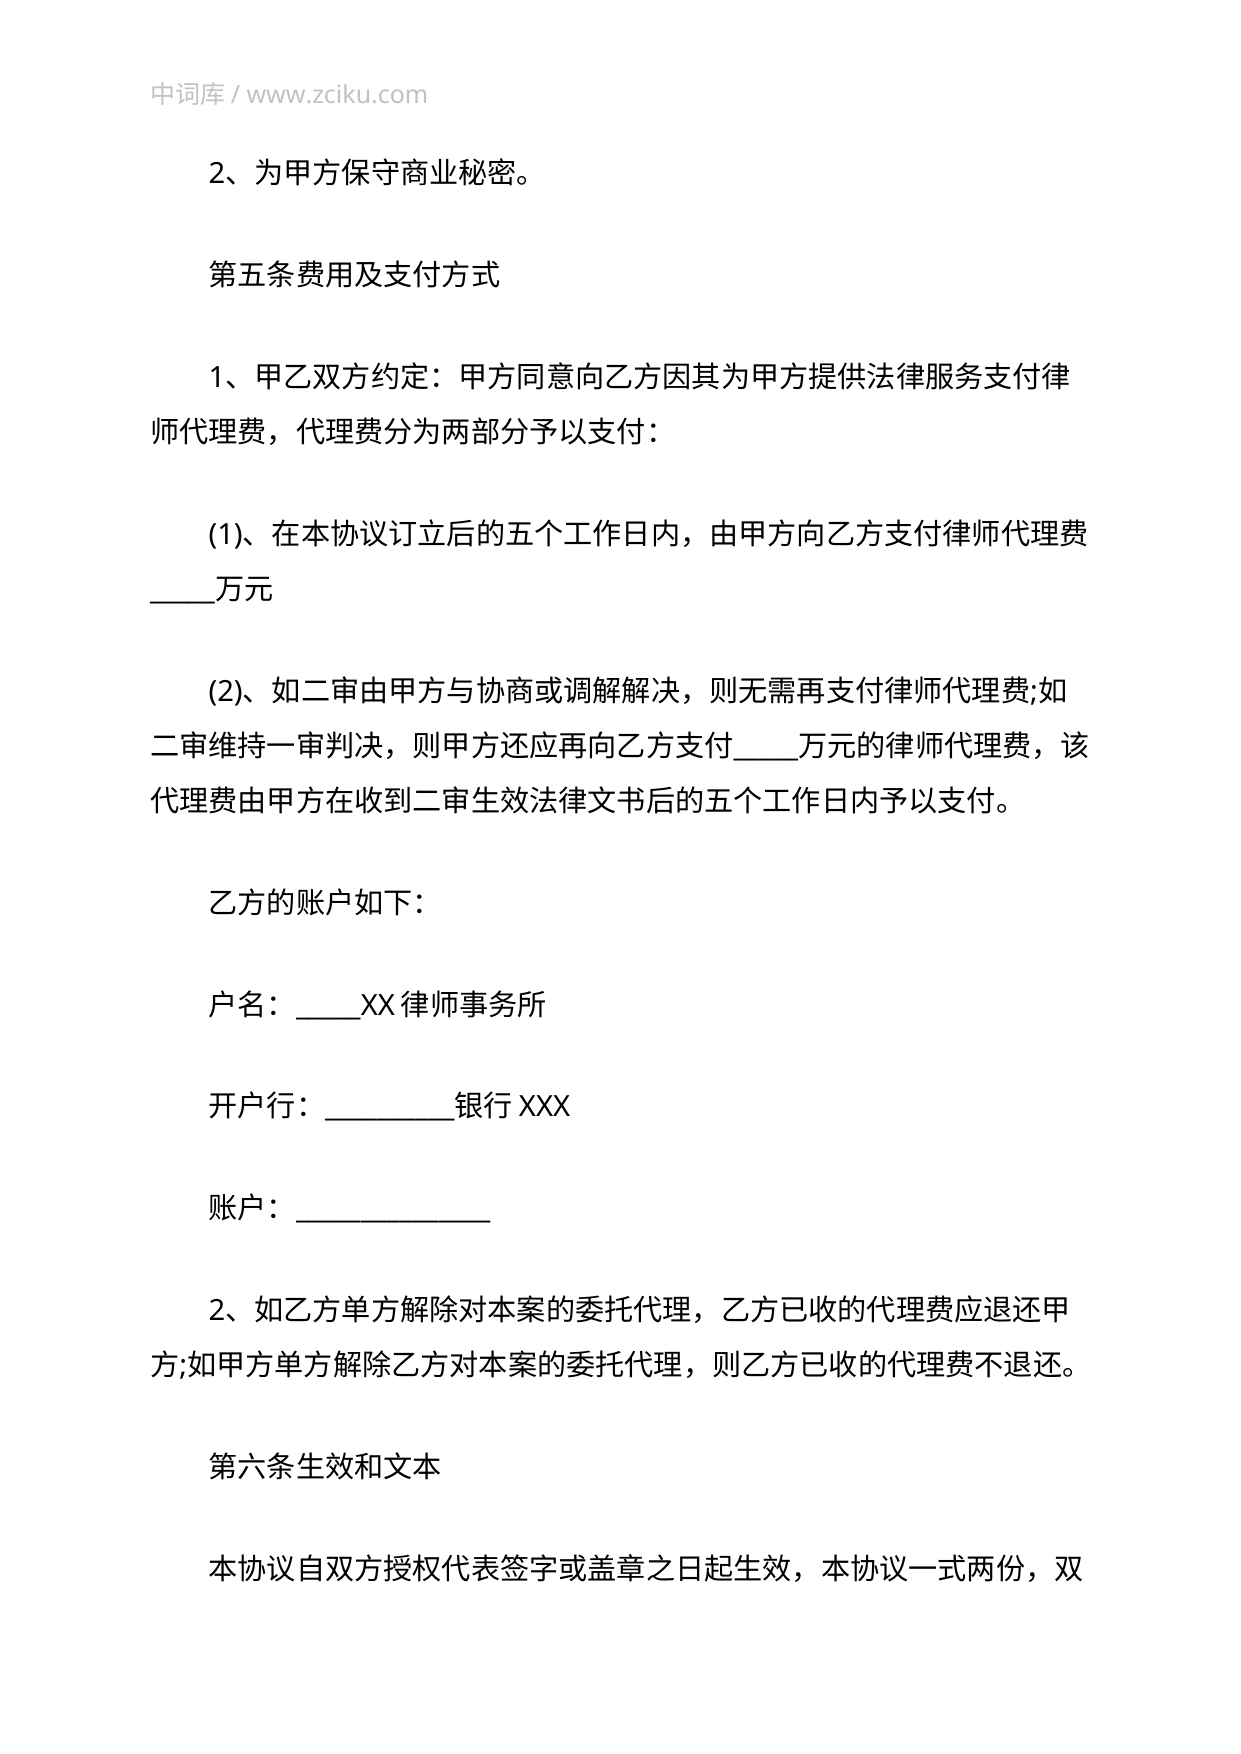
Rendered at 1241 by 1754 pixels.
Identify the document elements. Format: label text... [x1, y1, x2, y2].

text 开户行：__________银行XXX [150, 1083, 1090, 1125]
text 2、如乙方单方解除对本案的委托代理，乙方已收的代理费应退还甲方;如甲方单方解除乙方对本案的委托代理，则乙方已收的代理费不退还。 [150, 1287, 1090, 1384]
text 第六条生效和文本 [150, 1444, 1090, 1486]
text 户名：_____XX律师事务所 [150, 981, 1090, 1023]
text 账户：_______________ [150, 1185, 1090, 1227]
text 1、甲乙双方约定：甲方同意向乙方因其为甲方提供法律服务支付律师代理费，代理费分为两部分予以支付： [150, 354, 1090, 451]
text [150, 1546, 1090, 1588]
text (1)、在本协议订立后的五个工作日内，由甲方向乙方支付律师代理费_____万元 [150, 511, 1090, 608]
text 乙方的账户如下： [150, 879, 1090, 922]
text 2、为甲方保守商业秘密。 [150, 150, 1090, 192]
text 第五条费用及支付方式 [150, 252, 1090, 294]
text (2)、如二审由甲方与协商或调解解决，则无需再支付律师代理费;如二审维持一审判决，则甲方还应再向乙方支付_____万元的律师代理费，该代理费由甲方在收到二审生效法律文书后的五个工作日内予以支付。 [150, 667, 1090, 820]
